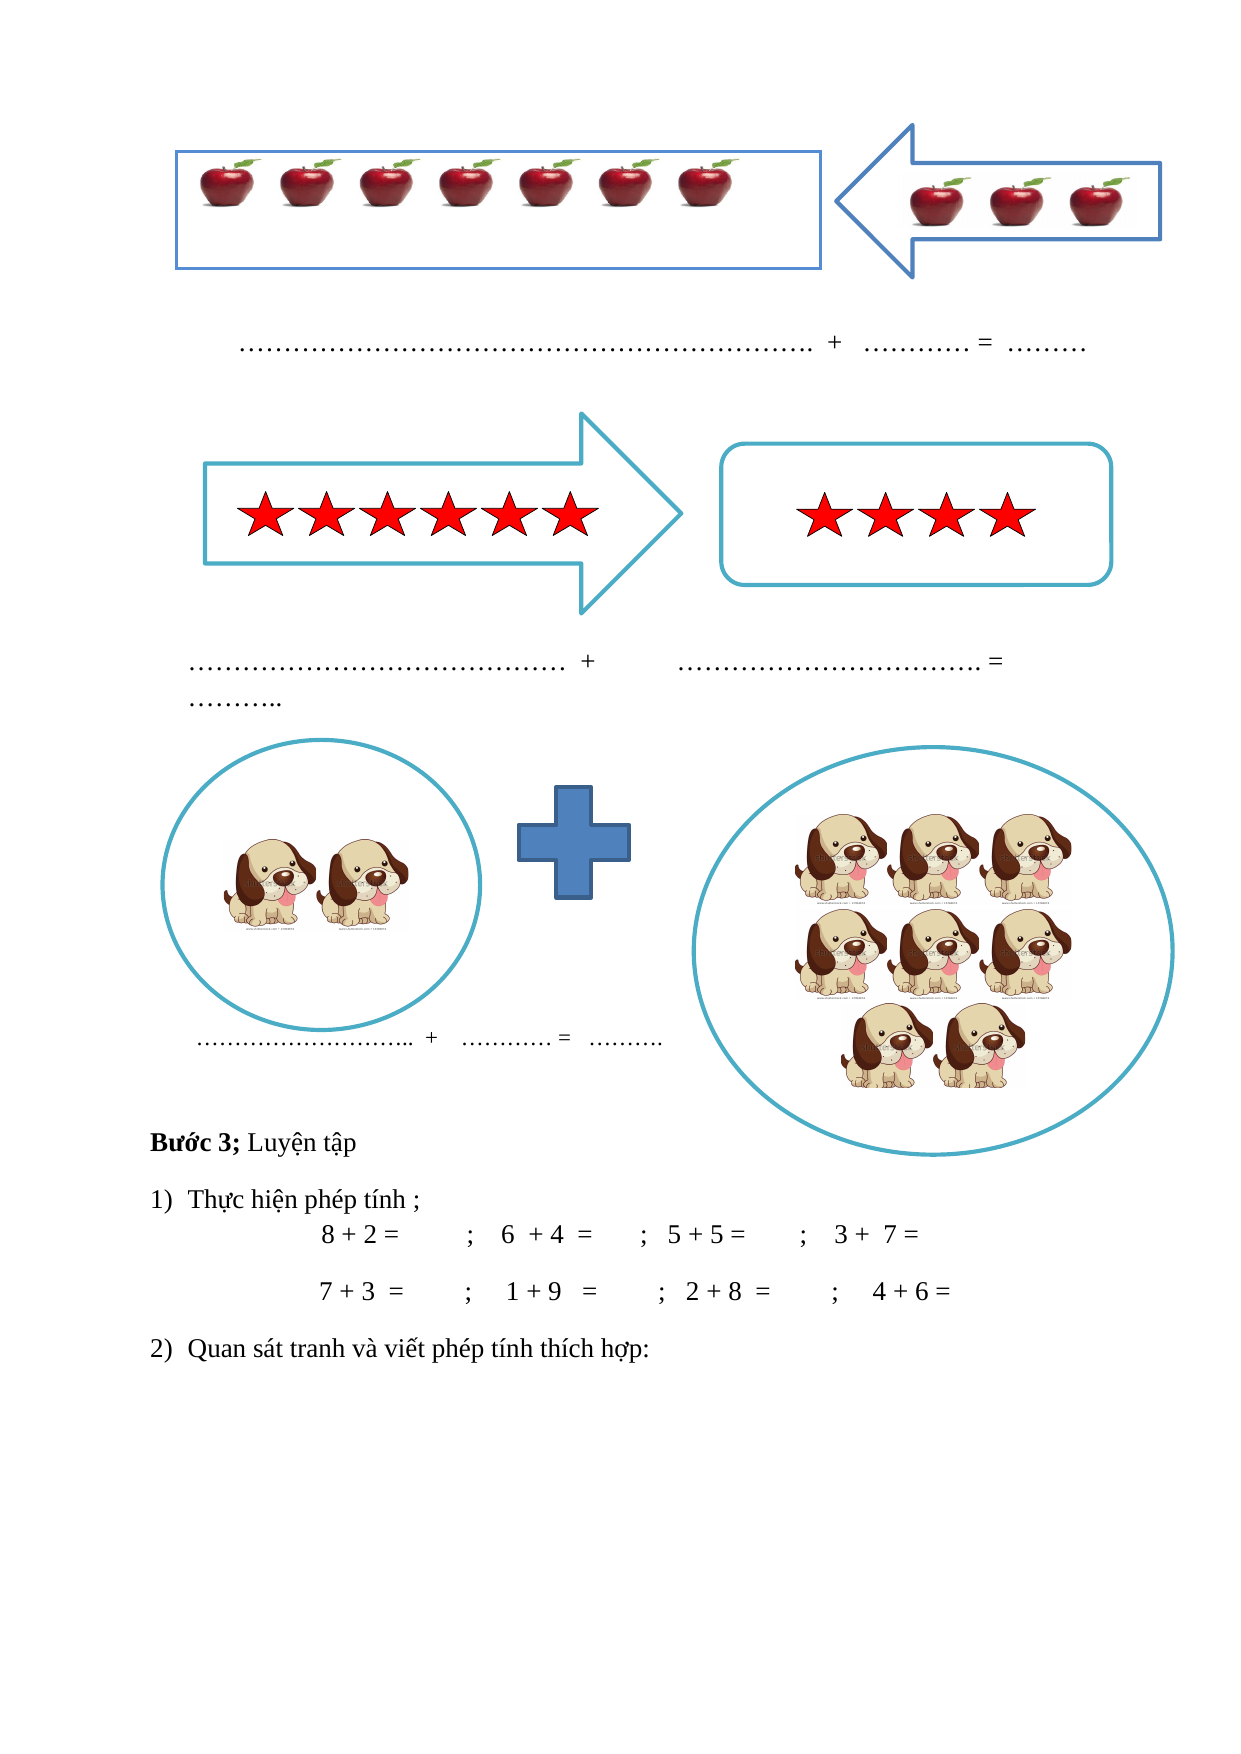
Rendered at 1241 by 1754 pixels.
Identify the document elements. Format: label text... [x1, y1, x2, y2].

text 8 + 2 = ; 6 + 4 = ; 5 + 5 = ; 3 + 7 = [150, 1218, 1090, 1250]
picture [187, 153, 746, 210]
picture [795, 909, 1072, 1000]
picture [795, 814, 1072, 905]
picture [223, 839, 409, 931]
picture [841, 1003, 1026, 1088]
text ………………………………………………………. + ………… = ……… [150, 326, 1090, 357]
table_header [178, 153, 819, 267]
picture [897, 173, 1137, 230]
list Quan sát tranh và viết phép tính thích hợp: [150, 1332, 1090, 1363]
text Bước 3; Luyện tập [150, 1126, 912, 1157]
list Thực hiện phép tính ; [150, 1183, 1090, 1214]
text ……………………….. + ………… = ………. [150, 1024, 721, 1051]
text …………………………………… + ……………………………. = ……….. [187, 645, 1090, 712]
text Bước 3; Luyện tập [955, 1126, 1090, 1157]
text 7 + 3 = ; 1 + 9 = ; 2 + 8 = ; 4 + 6 = [150, 1275, 1090, 1306]
